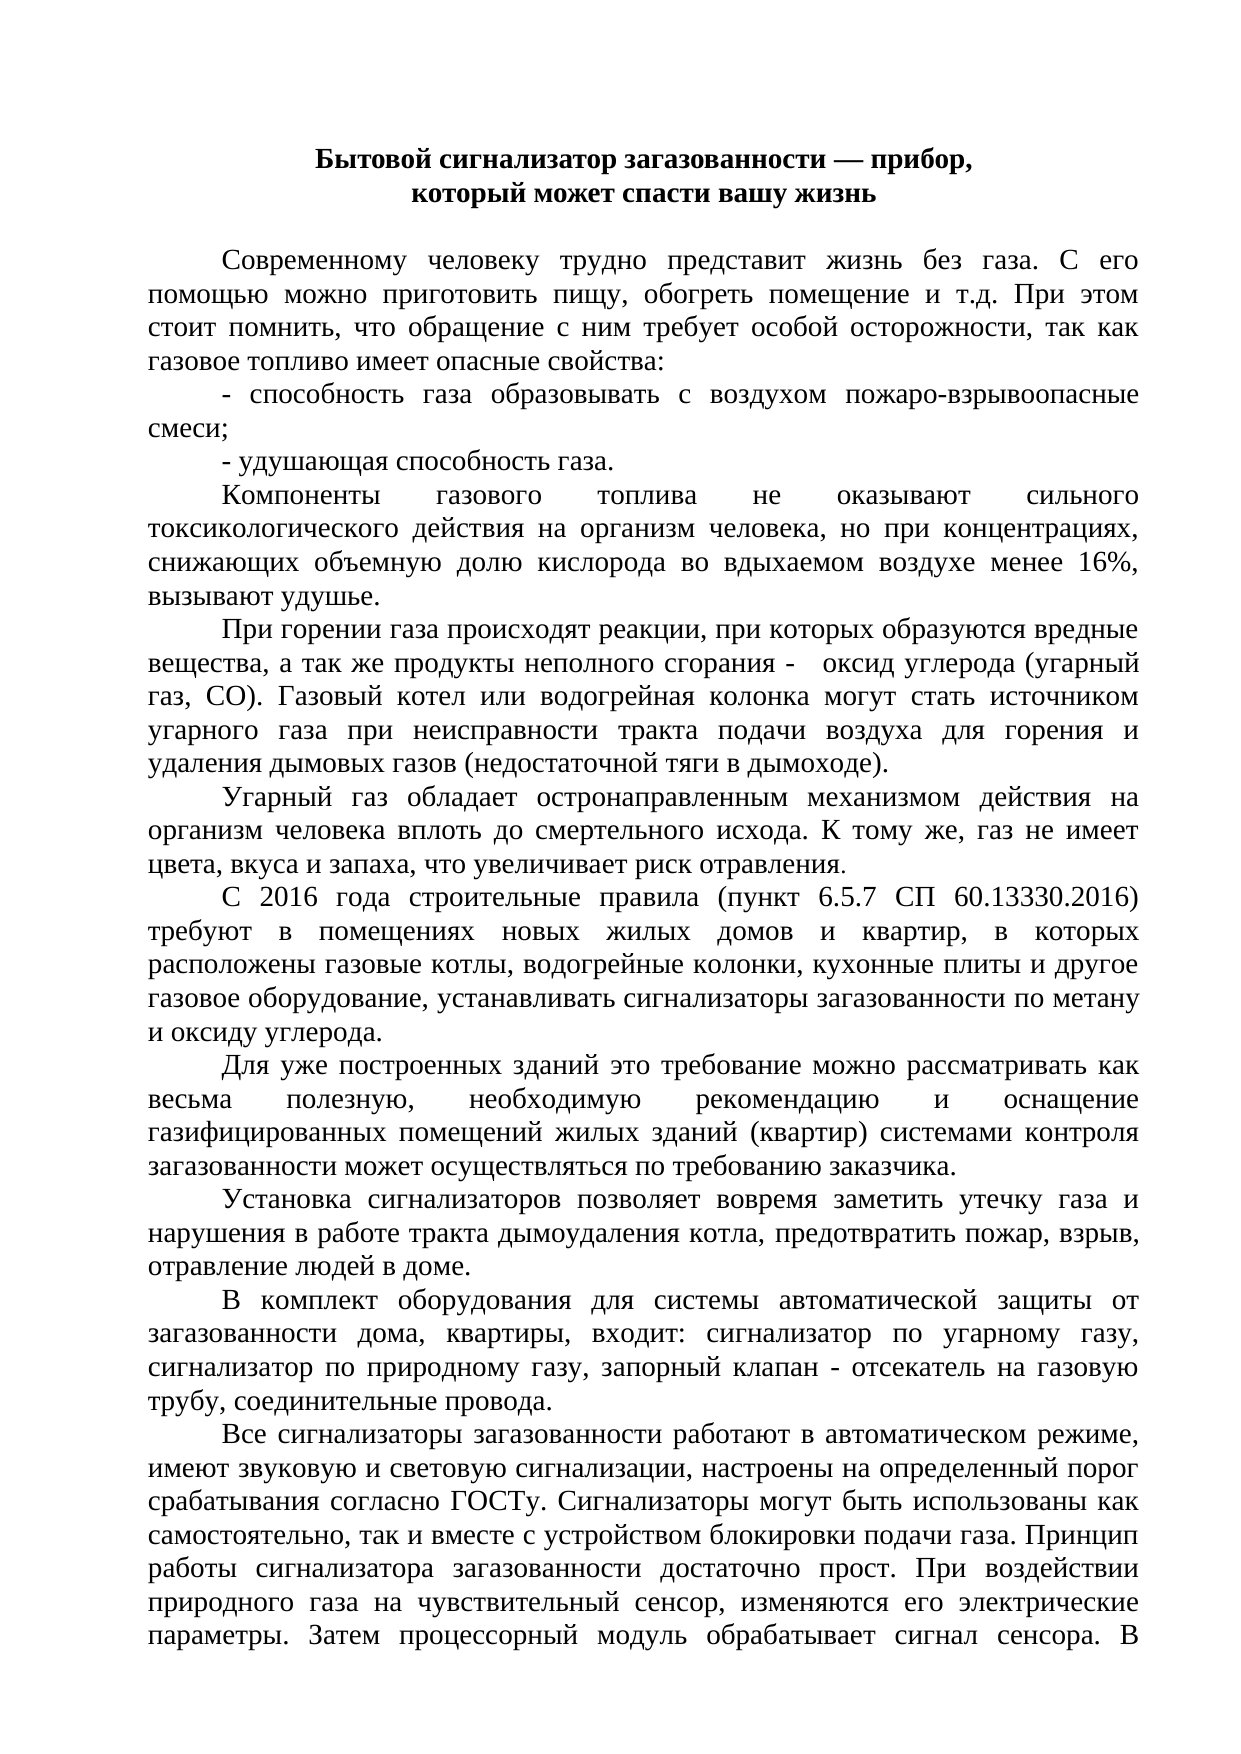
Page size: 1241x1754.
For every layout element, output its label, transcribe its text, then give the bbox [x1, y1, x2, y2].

text Компоненты газового топлива не оказывают сильного токсикологического действия на организм человека, но при концентрациях, снижающих объемную долю кислорода во вдыхаемом воздухе менее 16%, вызывают удушье. [148, 477, 1140, 611]
text - способность газа образовывать с воздухом пожаро-взрывоопасные смеси; [148, 376, 1140, 443]
text Установка сигнализаторов позволяет вовремя заметить утечку газа и нарушения в работе тракта дымоудаления котла, предотвратить пожар, взрыв, отравление людей в доме. [148, 1181, 1140, 1282]
text При горении газа происходят реакции, при которых образуются вредные вещества, а так же продукты неполного сгорания - оксид углерода (угарный газ, СО). Газовый котел или водогрейная колонка могут стать источником угарного газа при неисправности тракта подачи воздуха для горения и удаления дымовых газов (недостаточной тяги в дымоходе). [148, 611, 1140, 779]
text Современному человеку трудно представит жизнь без газа. С его помощью можно приготовить пищу, обогреть помещение и т.д. При этом стоит помнить, что обращение с ним требует особой осторожности, так как газовое топливо имеет опасные свойства: [148, 242, 1140, 376]
text С 2016 года строительные правила (пункт 6.5.7 СП 60.13330.2016) требуют в помещениях новых жилых домов и квартир, в которых расположены газовые котлы, водогрейные колонки, кухонные плиты и другое газовое оборудование, устанавливать сигнализаторы загазованности по метану и оксиду углерода. [148, 879, 1140, 1047]
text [148, 1416, 1140, 1651]
text Бытовой сигнализатор загазованности — прибор, [148, 142, 1140, 175]
text В комплект оборудования для системы автоматической защиты от загазованности дома, квартиры, входит: сигнализатор по угарному газу, сигнализатор по природному газу, запорный клапан - отсекатель на газовую трубу, соединительные провода. [148, 1282, 1140, 1416]
text - удушающая способность газа. [148, 443, 1140, 477]
text Для уже построенных зданий это требование можно рассматривать как весьма полезную, необходимую рекомендацию и оснащение газифицированных помещений жилых зданий (квартир) системами контроля загазованности может осуществляться по требованию заказчика. [148, 1047, 1140, 1181]
text который может спасти вашу жизнь [148, 175, 1140, 209]
text Угарный газ обладает остронаправленным механизмом действия на организм человека вплоть до смертельного исхода. К тому же, газ не имеет цвета, вкуса и запаха, что увеличивает риск отравления. [148, 779, 1140, 879]
